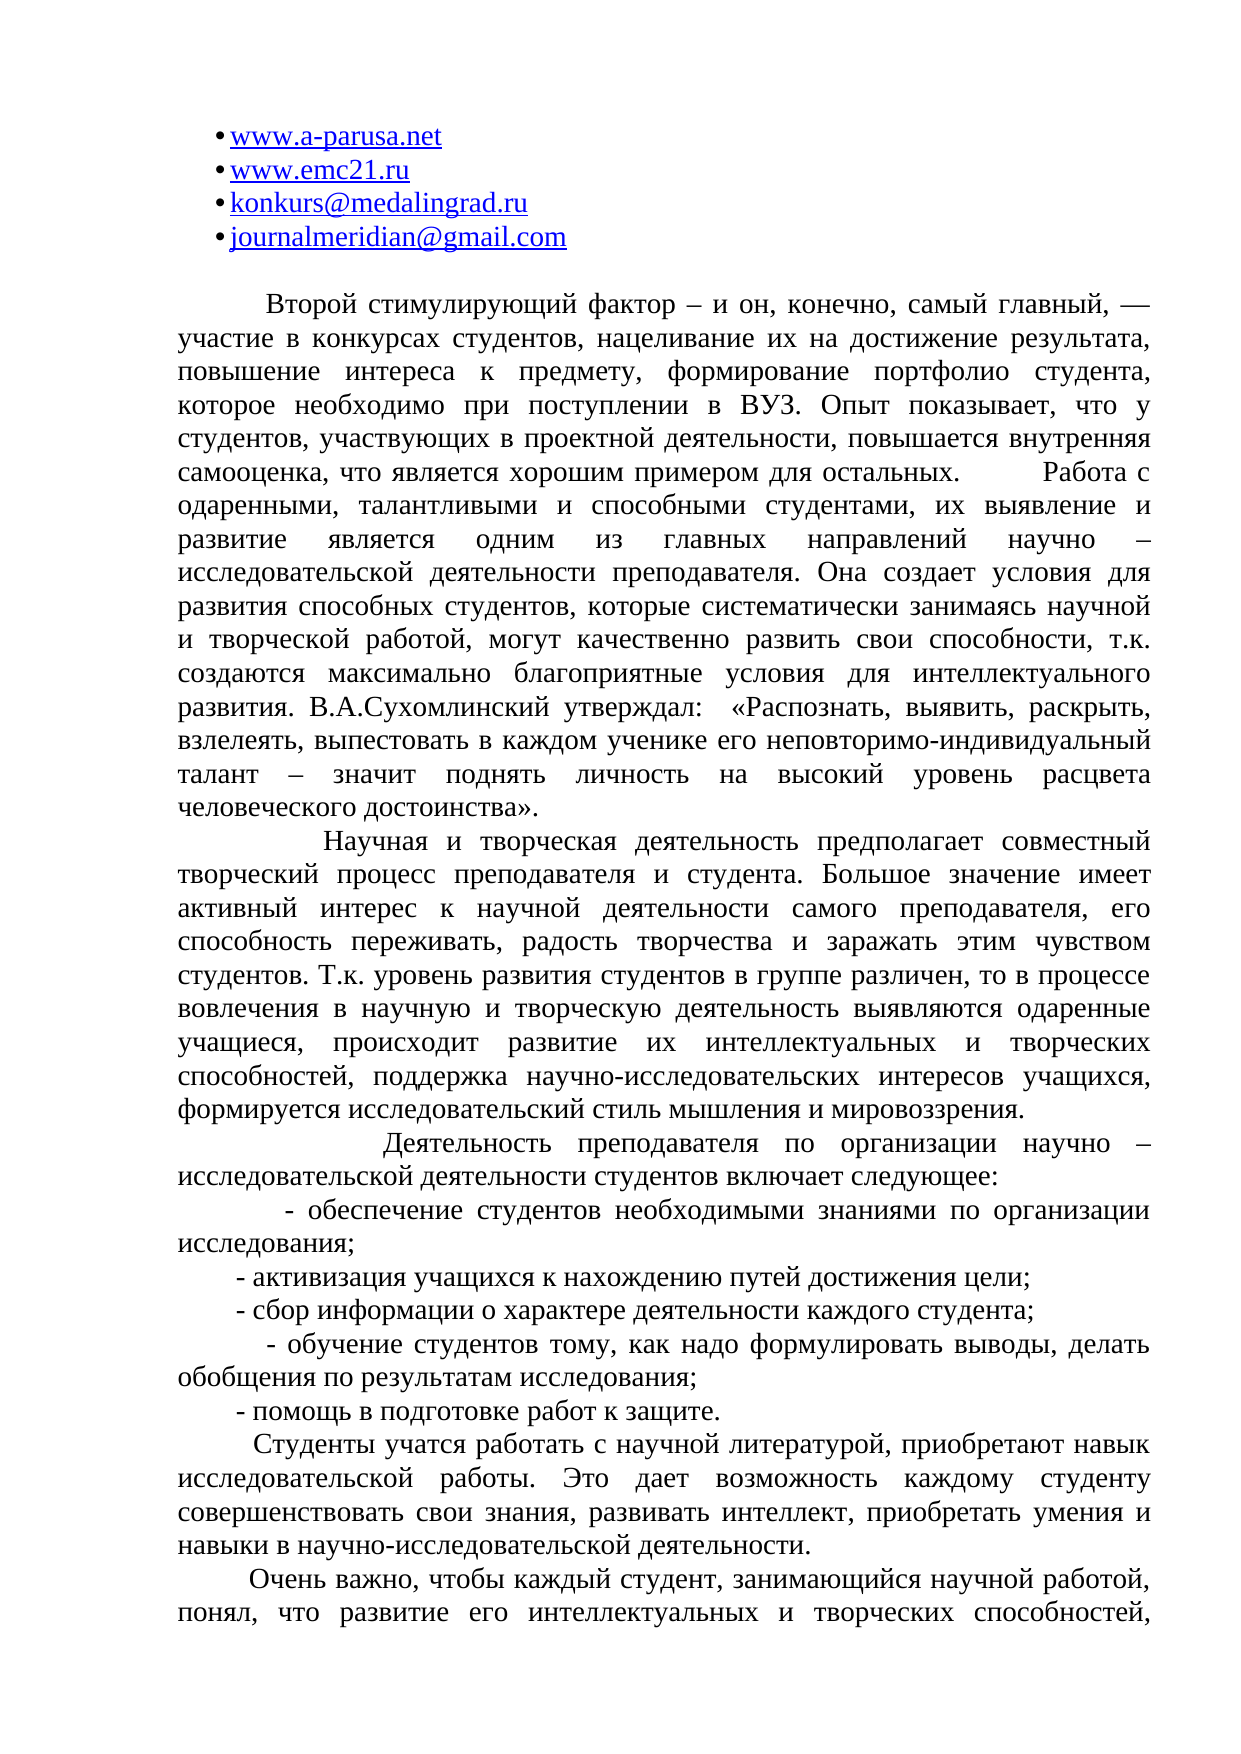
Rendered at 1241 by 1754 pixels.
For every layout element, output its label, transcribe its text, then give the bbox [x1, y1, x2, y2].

text - обеспечение студентов необходимыми знаниями по организации исследования; [177, 1192, 1152, 1259]
list journalmeridian@gmail.com [215, 219, 1152, 253]
list www.a-parusa.net [215, 118, 1152, 152]
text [177, 1561, 1152, 1628]
list konkurs@medalingrad.ru [215, 185, 1152, 219]
text Студенты учатся работать с научной литературой, приобретают навык исследовательской работы. Это дает возможность каждому студенту совершенствовать свои знания, развивать интеллект, приобретать умения и навыки в научно-исследовательской деятельности. [177, 1427, 1152, 1561]
text - сбор информации о характере деятельности каждого студента; [177, 1292, 1152, 1326]
text - обучение студентов тому, как надо формулировать выводы, делать обобщения по результатам исследования; [177, 1326, 1152, 1393]
list www.emc21.ru [215, 152, 1152, 185]
text Второй стимулирующий фактор – и он, конечно, самый главный, — участие в конкурсах студентов, нацеливание их на достижение результата, повышение интереса к предмету, формирование портфолио студента, которое необходимо при поступлении в ВУЗ. Опыт показывает, что у студентов, участвующих в проектной деятельности, повышается внутренняя самооценка, что является хорошим примером для остальных. Работа с одаренными, талантливыми и способными студентами, их выявление и развитие является одним из главных направлений научно – исследовательской деятельности преподавателя. Она создает условия для развития способных студентов, которые систематически занимаясь научной и творческой работой, могут качественно развить свои способности, т.к. создаются максимально благоприятные условия для интеллектуального развития. В.А.Сухомлинский утверждал: «Распознать, выявить, раскрыть, взлелеять, выпестовать в каждом ученике его неповторимо-индивидуальный талант – значит поднять личность на высокий уровень расцвета человеческого достоинства». [177, 286, 1152, 823]
text - помощь в подготовке работ к защите. [177, 1393, 1152, 1427]
text Деятельность преподавателя по организации научно – исследовательской деятельности студентов включает следующее: [177, 1125, 1152, 1192]
text Научная и творческая деятельность предполагает совместный творческий процесс преподавателя и студента. Большое значение имеет активный интерес к научной деятельности самого преподавателя, его способность переживать, радость творчества и заражать этим чувством студентов. Т.к. уровень развития студентов в группе различен, то в процессе вовлечения в научную и творческую деятельность выявляются одаренные учащиеся, происходит развитие их интеллектуальных и творческих способностей, поддержка научно-исследовательских интересов учащихся, формируется исследовательский стиль мышления и мировоззрения. [177, 823, 1152, 1125]
text - активизация учащихся к нахождению путей достижения цели; [177, 1259, 1152, 1292]
